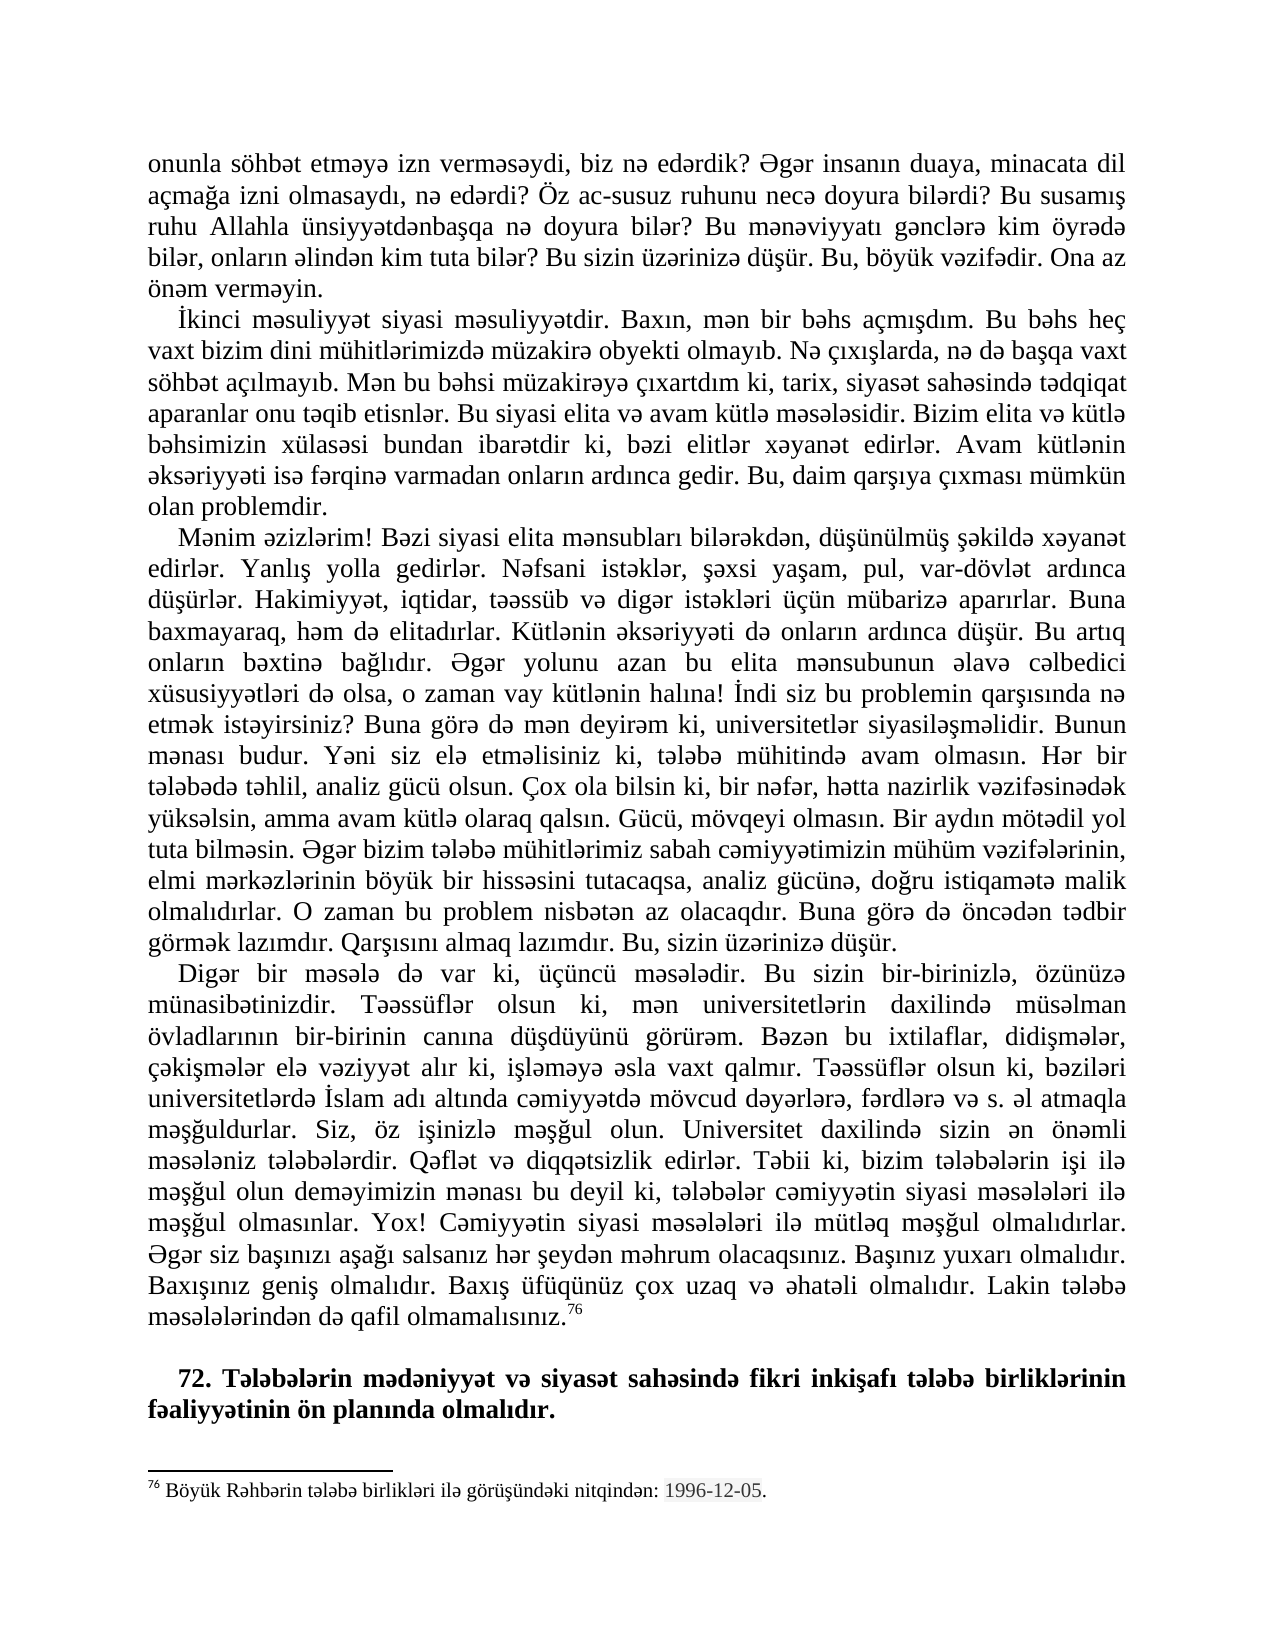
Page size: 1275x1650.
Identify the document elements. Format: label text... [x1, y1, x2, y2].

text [148, 148, 1127, 303]
text Mənim əzizlərim! Bəzi siyasi elita mənsubları bilərəkdən, düşünülmüş şəkildə xəyanət edirlər. Yanlış yolla gedirlər. Nəfsani istəklər, şəxsi yaşam, pul, var-dövlət ardınca düşürlər. Hakimiyyət, iqtidar, təəssüb və digər istəkləri üçün mübarizə aparırlar. Buna baxmayaraq, həm də elitadırlar. Kütlənin əksəriyyəti də onların ardınca düşür. Bu artıq onların bəxtinə bağlıdır. Əgər yolunu azan bu elita mənsubunun əlavə cəlbedici xüsusiyyətləri də olsa, o zaman vay kütlənin halına! İndi siz bu problemin qarşısında nə etmək istəyirsiniz? Buna görə də mən deyirəm ki, universitetlər siyasiləşməlidir. Bunun mənası budur. Yəni siz elə etməlisiniz ki, tələbə mühitində avam olmasın. Hər bir tələbədə təhlil, analiz gücü olsun. Çox ola bilsin ki, bir nəfər, hətta nazirlik vəzifəsinədək yüksəlsin, amma avam kütlə olaraq qalsın. Gücü, mövqeyi olmasın. Bir aydın mötədil yol tuta bilməsin. Əgər bizim tələbə mühitlərimiz sabah cəmiyyətimizin mühüm vəzifələrinin, elmi mərkəzlərinin böyük bir hissəsini tutacaqsa, analiz gücünə, doğru istiqamətə malik olmalıdırlar. O zaman bu problem nisbətən az olacaqdır. Buna görə də öncədən tədbir görmək lazımdır. Qarşısını almaq lazımdır. Bu, sizin üzərinizə düşür. [148, 521, 1127, 957]
text 72. Tələbələrin mədəniyyət və siyasət sahəsində fikri inkişafı tələbə birliklərinin fəaliyyətinin ön planında olmalıdır. [148, 1362, 1127, 1424]
text Digər bir məsələ də var ki, üçüncü məsələdir. Bu sizin bir-birinizlə, özünüzə münasibətinizdir. Təəssüflər olsun ki, mən universitetlərin daxilində müsəlman övladlarının bir-birinin canına düşdüyünü görürəm. Bəzən bu ixtilaflar, didişmələr, çəkişmələr elə vəziyyət alır ki, işləməyə əsla vaxt qalmır. Təəssüflər olsun ki, bəziləri universitetlərdə İslam adı altında cəmiyyətdə mövcud dəyərlərə, fərdlərə və s. əl atmaqla məşğuldurlar. Siz, öz işinizlə məşğul olun. Universitet daxilində sizin ən önəmli məsələniz tələbələrdir. Qəflət və diqqətsizlik edirlər. Təbii ki, bizim tələbələrin işi ilə məşğul olun deməyimizin mənası bu deyil ki, tələbələr cəmiyyətin siyasi məsələləri ilə məşğul olmasınlar. Yox! Cəmiyyətin siyasi məsələləri ilə mütləq məşğul olmalıdırlar. Əgər siz başınızı aşağı salsanız hər şeydən məhrum olacaqsınız. Başınız yuxarı olmalıdır. Baxışınız geniş olmalıdır. Baxış üfüqünüz çox uzaq və əhatəli olmalıdır. Lakin tələbə məsələlərindən də qafil olmamalısınız. [148, 957, 1127, 1331]
text İkinci məsuliyyət siyasi məsuliyyətdir. Baxın, mən bir bəhs açmışdım. Bu bəhs heç vaxt bizim dini mühitlərimizdə müzakirə obyekti olmayıb. Nə çıxışlarda, nə də başqa vaxt söhbət açılmayıb. Mən bu bəhsi müzakirəyə çıxartdım ki, tarix, siyasət sahəsində tədqiqat aparanlar onu təqib etisnlər. Bu siyasi elita və avam kütlə məsələsidir. Bizim elita və kütlə bəhsimizin xülasəsi bundan ibarətdir ki, bəzi elitlər xəyanət edirlər. Avam kütlənin əksəriyyəti isə fərqinə varmadan onların ardınca gedir. Bu, daim qarşıya çıxması mümkün olan problemdir. [148, 303, 1127, 521]
